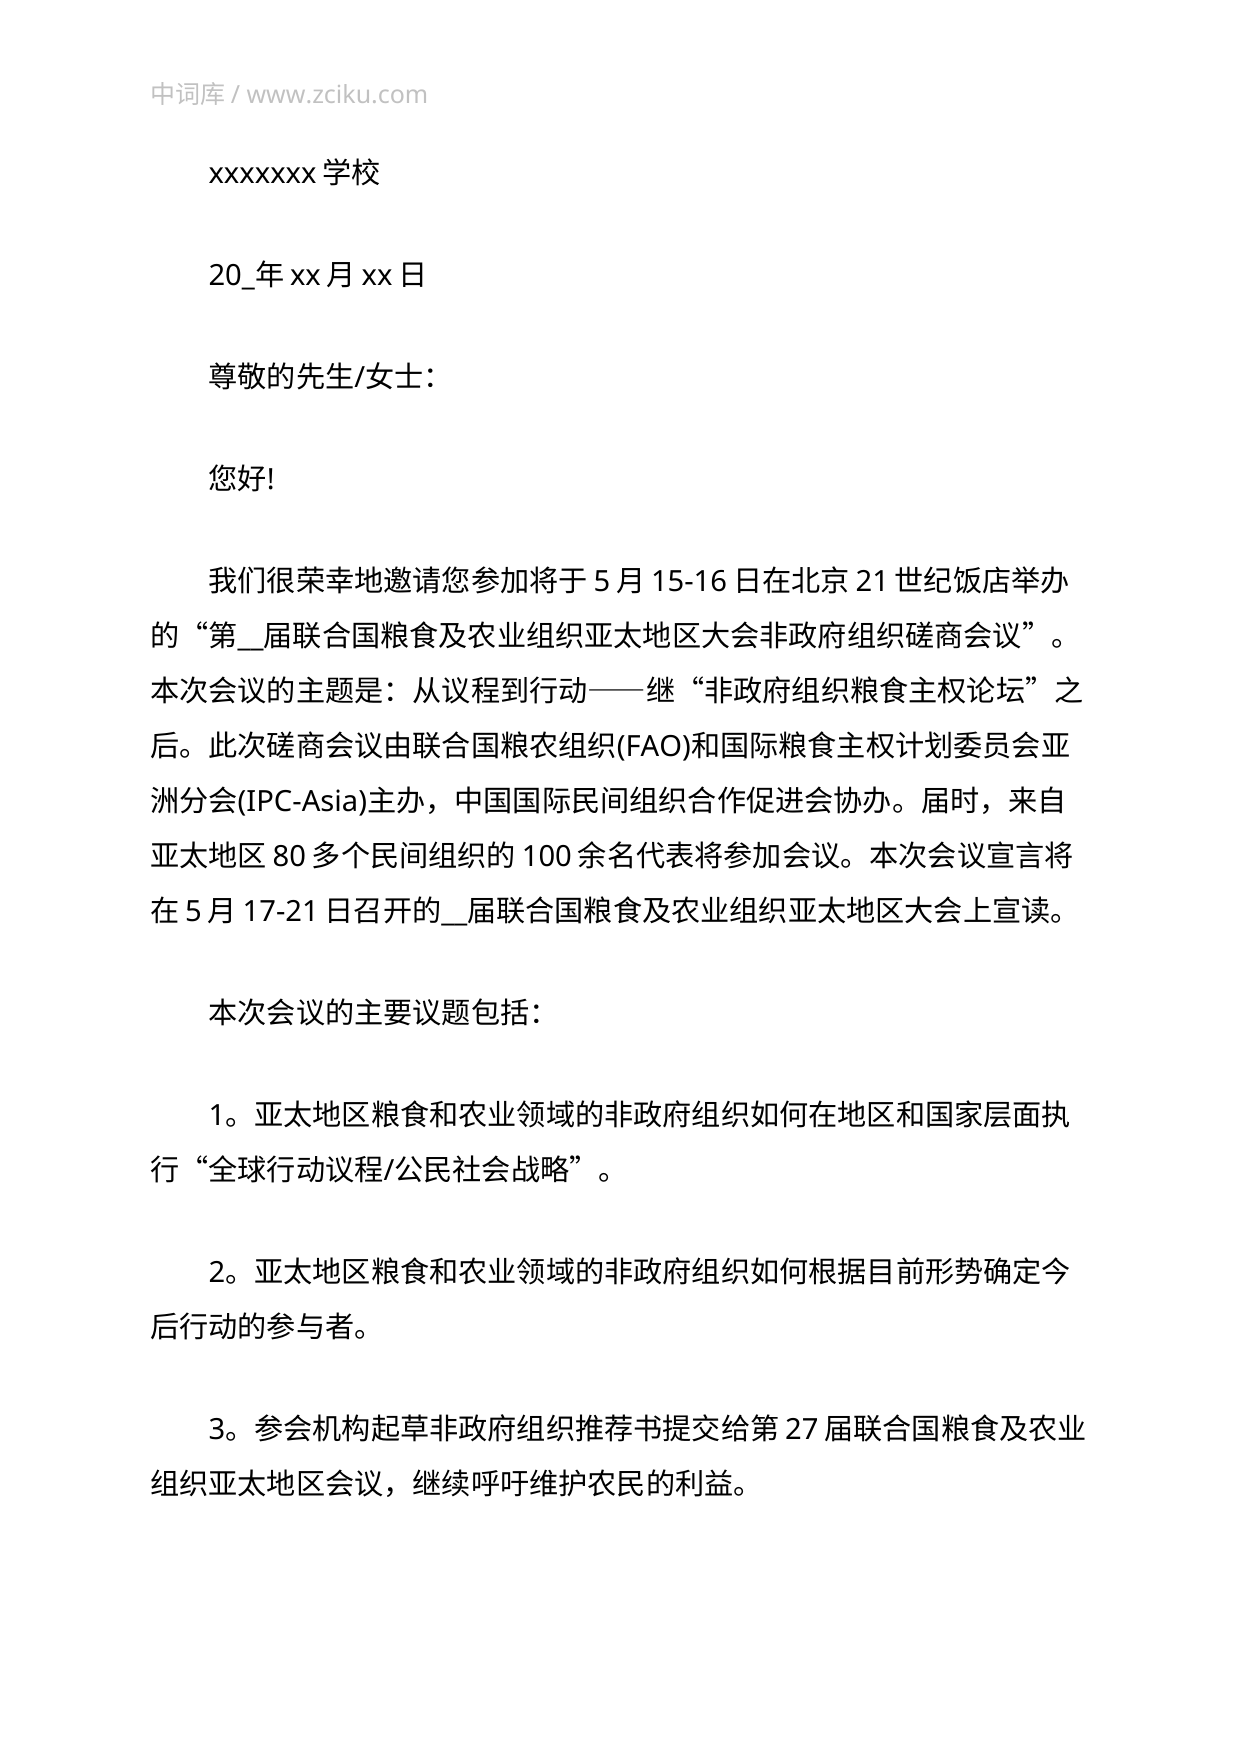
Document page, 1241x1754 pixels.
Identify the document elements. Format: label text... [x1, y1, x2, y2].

text 我们很荣幸地邀请您参加将于5月15-16日在北京21世纪饭店举办的“第__届联合国粮食及农业组织亚太地区大会非政府组织磋商会议”。本次会议的主题是：从议程到行动——继“非政府组织粮食主权论坛”之后。此次磋商会议由联合国粮农组织(FAO)和国际粮食主权计划委员会亚洲分会(IPC-Asia)主办，中国国际民间组织合作促进会协办。届时，来自亚太地区80多个民间组织的100余名代表将参加会议。本次会议宣言将在5月17-21日召开的__届联合国粮食及农业组织亚太地区大会上宣读。 [150, 558, 1090, 930]
text 本次会议的主要议题包括： [150, 990, 1090, 1032]
text 3。参会机构起草非政府组织推荐书提交给第27届联合国粮食及农业组织亚太地区会议，继续呼吁维护农民的利益。 [150, 1405, 1090, 1503]
text 20_年xx月xx日 [150, 252, 1090, 294]
text 1。亚太地区粮食和农业领域的非政府组织如何在地区和国家层面执行“全球行动议程/公民社会战略”。 [150, 1092, 1090, 1189]
text 尊敬的先生/女士： [150, 354, 1090, 396]
text 2。亚太地区粮食和农业领域的非政府组织如何根据目前形势确定今后行动的参与者。 [150, 1248, 1090, 1346]
text xxxxxxx学校 [150, 150, 1090, 192]
text 您好! [150, 456, 1090, 498]
